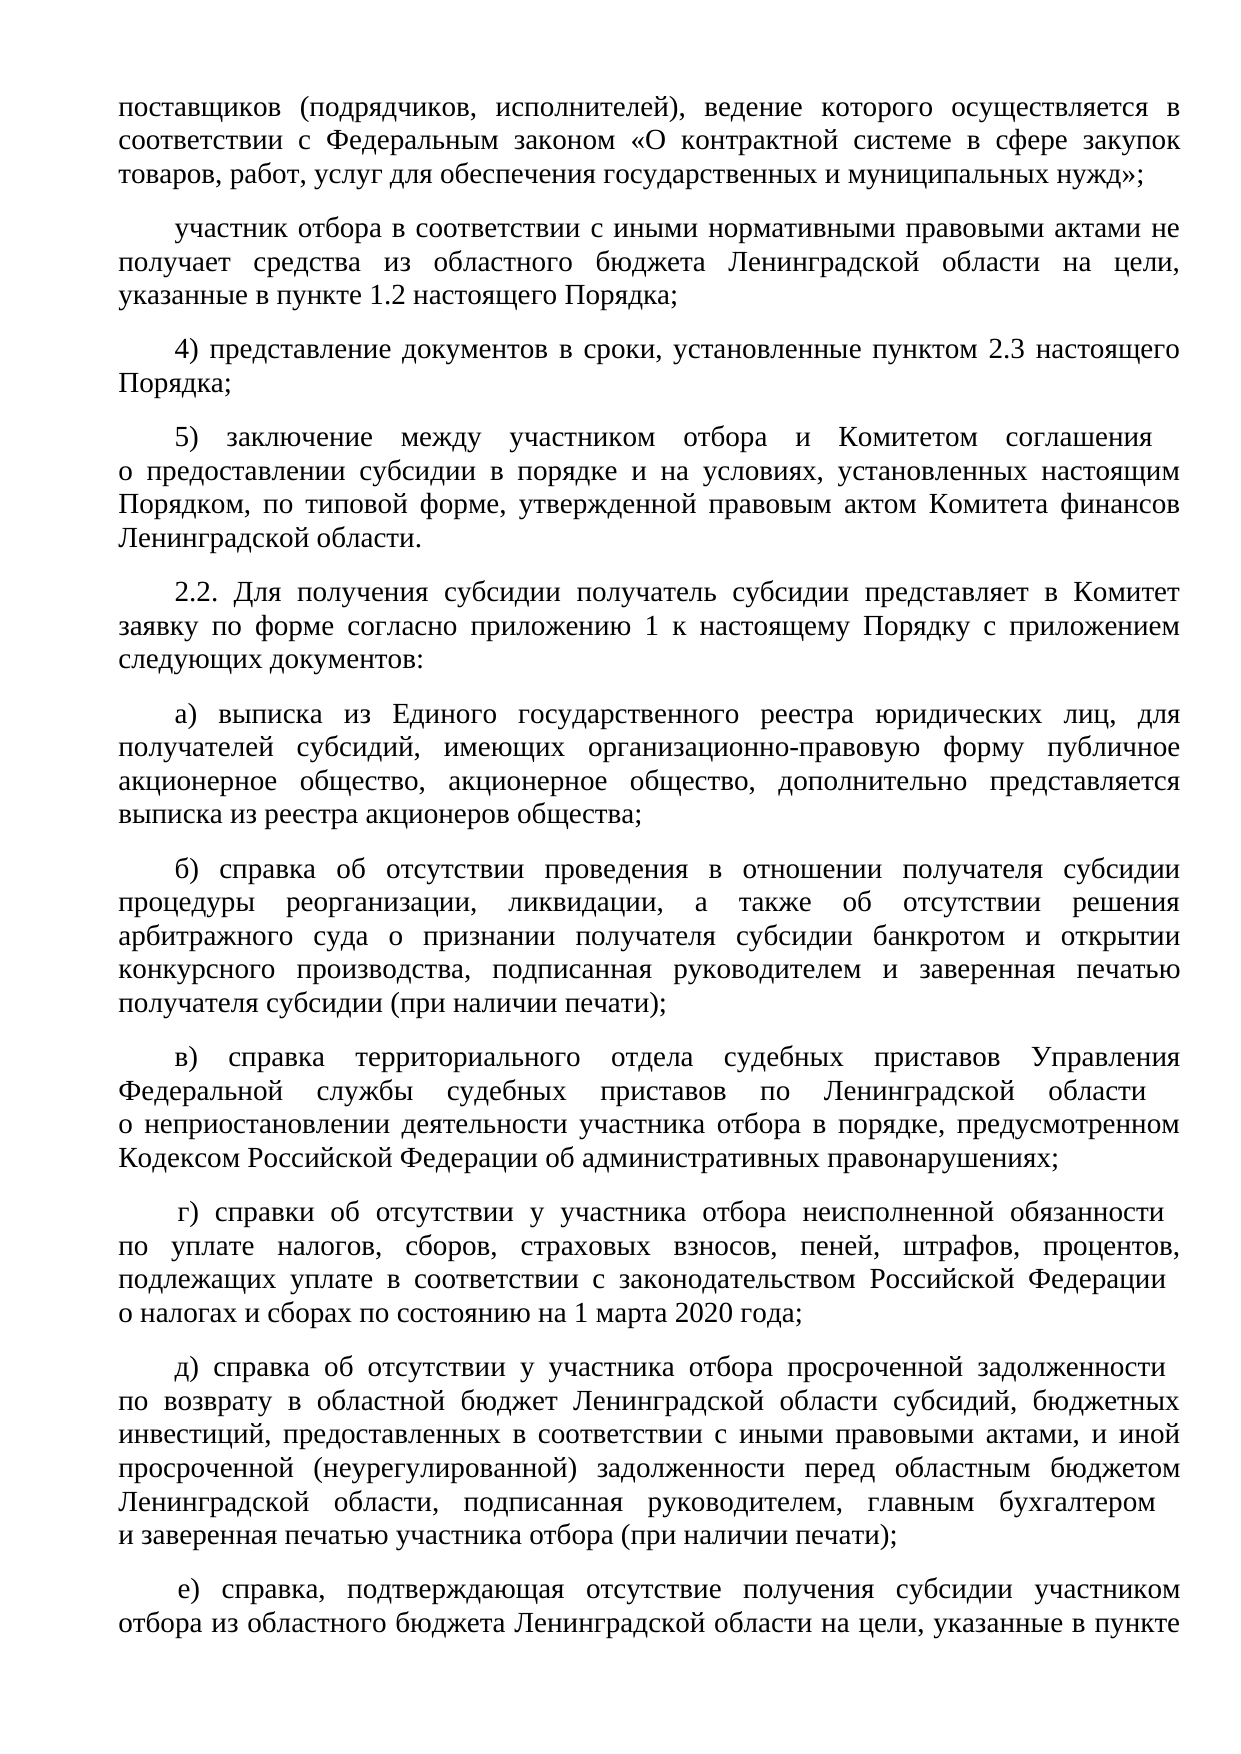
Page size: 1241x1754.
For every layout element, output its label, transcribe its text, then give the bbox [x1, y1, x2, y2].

text а) выписка из Единого государственного реестра юридических лиц, для получателей субсидий, имеющих организационно-правовую форму публичное акционерное общество, акционерное общество, дополнительно представляется выписка из реестра акционеров общества; [118, 696, 1181, 830]
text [118, 89, 1181, 189]
text д) справка об отсутствии у участника отбора просроченной задолженности по возврату в областной бюджет Ленинградской области субсидий, бюджетных инвестиций, предоставленных в соответствии с иными правовыми актами, и иной просроченной (неурегулированной) задолженности перед областным бюджетом Ленинградской области, подписанная руководителем, главным бухгалтером и заверенная печатью участника отбора (при наличии печати); [118, 1349, 1181, 1551]
text 4) представление документов в сроки, установленные пунктом 2.3 настоящего Порядка; [118, 332, 1181, 399]
text б) справка об отсутствии проведения в отношении получателя субсидии процедуры реорганизации, ликвидации, а также об отсутствии решения арбитражного суда о признании получателя субсидии банкротом и открытии конкурсного производства, подписанная руководителем и заверенная печатью получателя субсидии (при наличии печати); [118, 851, 1181, 1019]
text 2.2. Для получения субсидии получатель субсидии представляет в Комитет заявку по форме согласно приложению 1 к настоящему Порядку с приложением следующих документов: [118, 574, 1181, 675]
text г) справки об отсутствии у участника отбора неисполненной обязанности по уплате налогов, сборов, страховых взносов, пеней, штрафов, процентов, подлежащих уплате в соответствии с законодательством Российской Федерации о налогах и сборах по состоянию на 1 марта 2020 года; [118, 1194, 1181, 1329]
text в) справка территориального отдела судебных приставов Управления Федеральной службы судебных приставов по Ленинградской области о неприостановлении деятельности участника отбора в порядке, предусмотренном Кодексом Российской Федерации об административных правонарушениях; [118, 1039, 1181, 1174]
text участник отбора в соответствии с иными нормативными правовыми актами не получает средства из областного бюджета Ленинградской области на цели, указанные в пункте 1.2 настоящего Порядка; [118, 210, 1181, 311]
text 5) заключение между участником отбора и Комитетом соглашения о предоставлении субсидии в порядке и на условиях, установленных настоящим Порядком, по типовой форме, утвержденной правовым актом Комитета финансов Ленинградской области. [118, 419, 1181, 554]
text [118, 1572, 1181, 1639]
